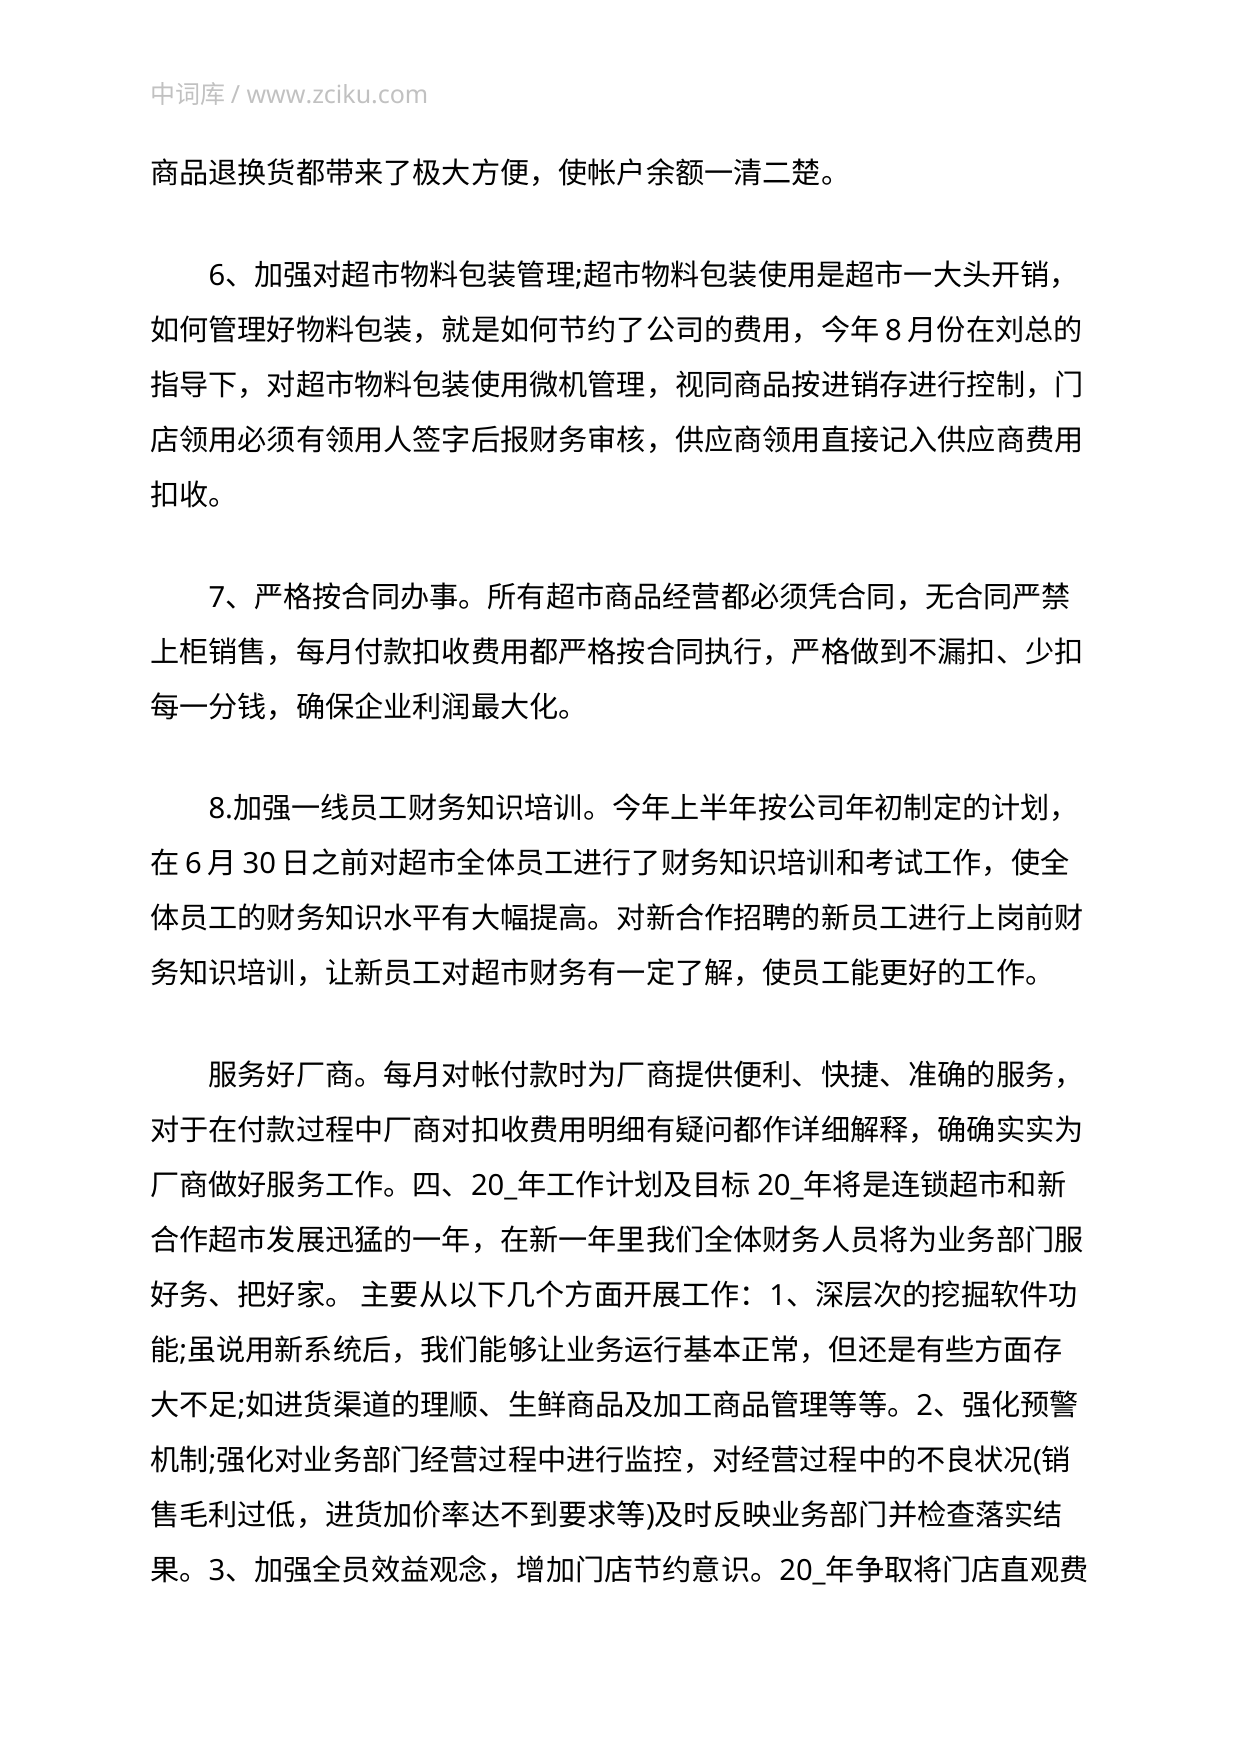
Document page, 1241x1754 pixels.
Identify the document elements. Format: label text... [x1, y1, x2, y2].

text 8.加强一线员工财务知识培训。今年上半年按公司年初制定的计划，在6月30日之前对超市全体员工进行了财务知识培训和考试工作，使全体员工的财务知识水平有大幅提高。对新合作招聘的新员工进行上岗前财务知识培训，让新员工对超市财务有一定了解，使员工能更好的工作。 [150, 785, 1090, 992]
text 6、加强对超市物料包装管理;超市物料包装使用是超市一大头开销，如何管理好物料包装，就是如何节约了公司的费用，今年8月份在刘总的指导下，对超市物料包装使用微机管理，视同商品按进销存进行控制，门店领用必须有领用人签字后报财务审核，供应商领用直接记入供应商费用扣收。 [150, 252, 1090, 514]
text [150, 150, 1090, 192]
text 7、严格按合同办事。所有超市商品经营都必须凭合同，无合同严禁上柜销售，每月付款扣收费用都严格按合同执行，严格做到不漏扣、少扣每一分钱，确保企业利润最大化。 [150, 573, 1090, 726]
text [150, 1052, 1090, 1589]
